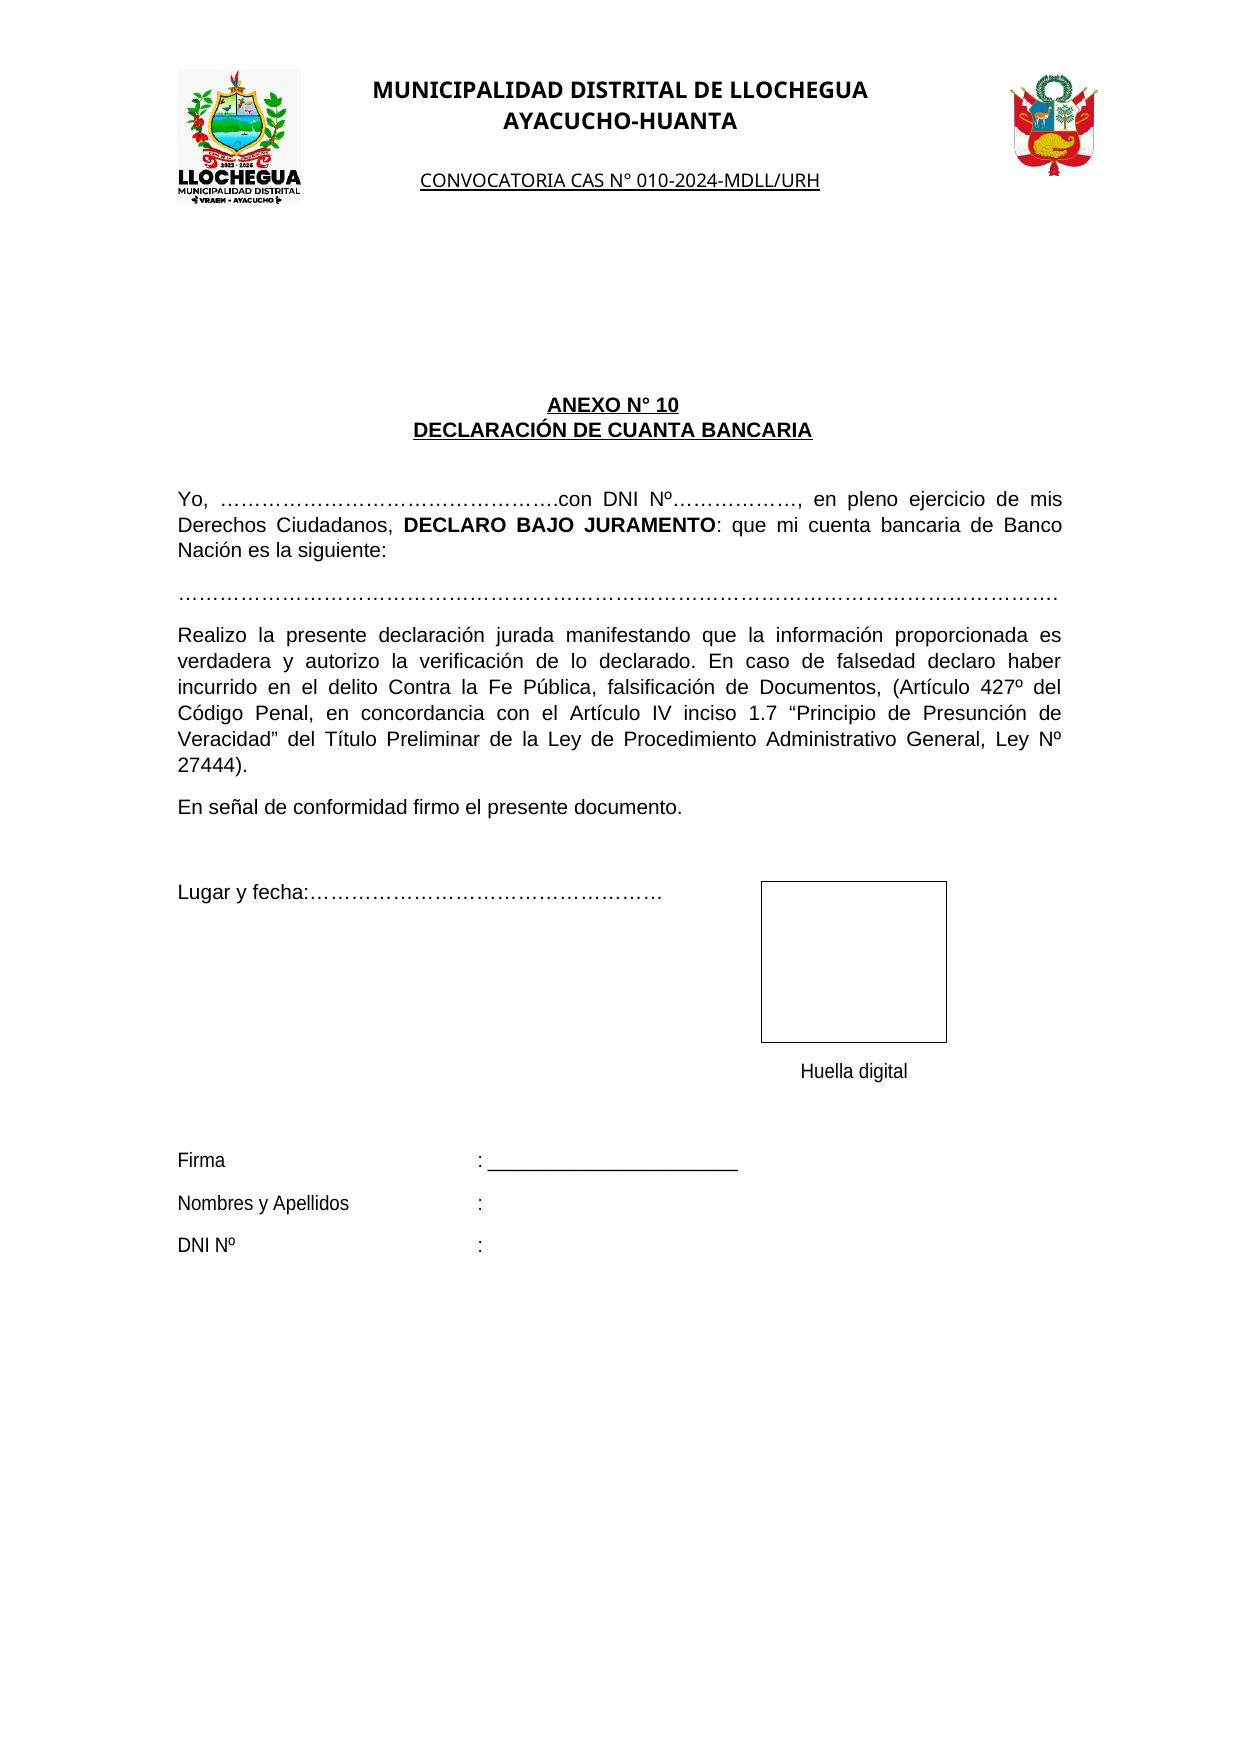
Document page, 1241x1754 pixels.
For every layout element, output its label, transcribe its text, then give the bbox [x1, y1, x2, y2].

text Lugar y fecha:…………………………………………… [177, 880, 1063, 904]
text Huella digital [177, 1059, 1063, 1083]
text ………………………………………………………………………………………………………………. [177, 581, 1063, 605]
text Yo, ………………………………………….con DNI Nº………………, en pleno ejercicio de mis Derechos Ciudadanos, DECLARO BAJO JURAMENTO: que mi cuenta bancaria de Banco Nación es la siguiente: [177, 487, 1063, 562]
picture [177, 69, 302, 204]
text DECLARACIÓN DE CUANTA BANCARIA [177, 418, 1048, 442]
text DNI Nº : [177, 1233, 1063, 1257]
text En señal de conformidad firmo el presente documento. [177, 795, 1063, 819]
text Nombres y Apellidos : [177, 1191, 1063, 1214]
text Realizo la presente declaración jurada manifestando que la información proporcionada es verdadera y autorizo la verificación de lo declarado. En caso de falsedad declaro haber incurrido en el delito Contra la Fe Pública, falsificación de Documentos, (Artículo 427º del Código Penal, en concordancia con el Artículo IV inciso 1.7 “Principio de Presunción de Veracidad” del Título Preliminar de la Ley de Procedimiento Administrativo General, Ley Nº 27444). [177, 623, 1063, 776]
text Firma : ________________________ [177, 1148, 1063, 1172]
text ANEXO N° 10 [177, 392, 1048, 416]
picture [1010, 75, 1098, 176]
